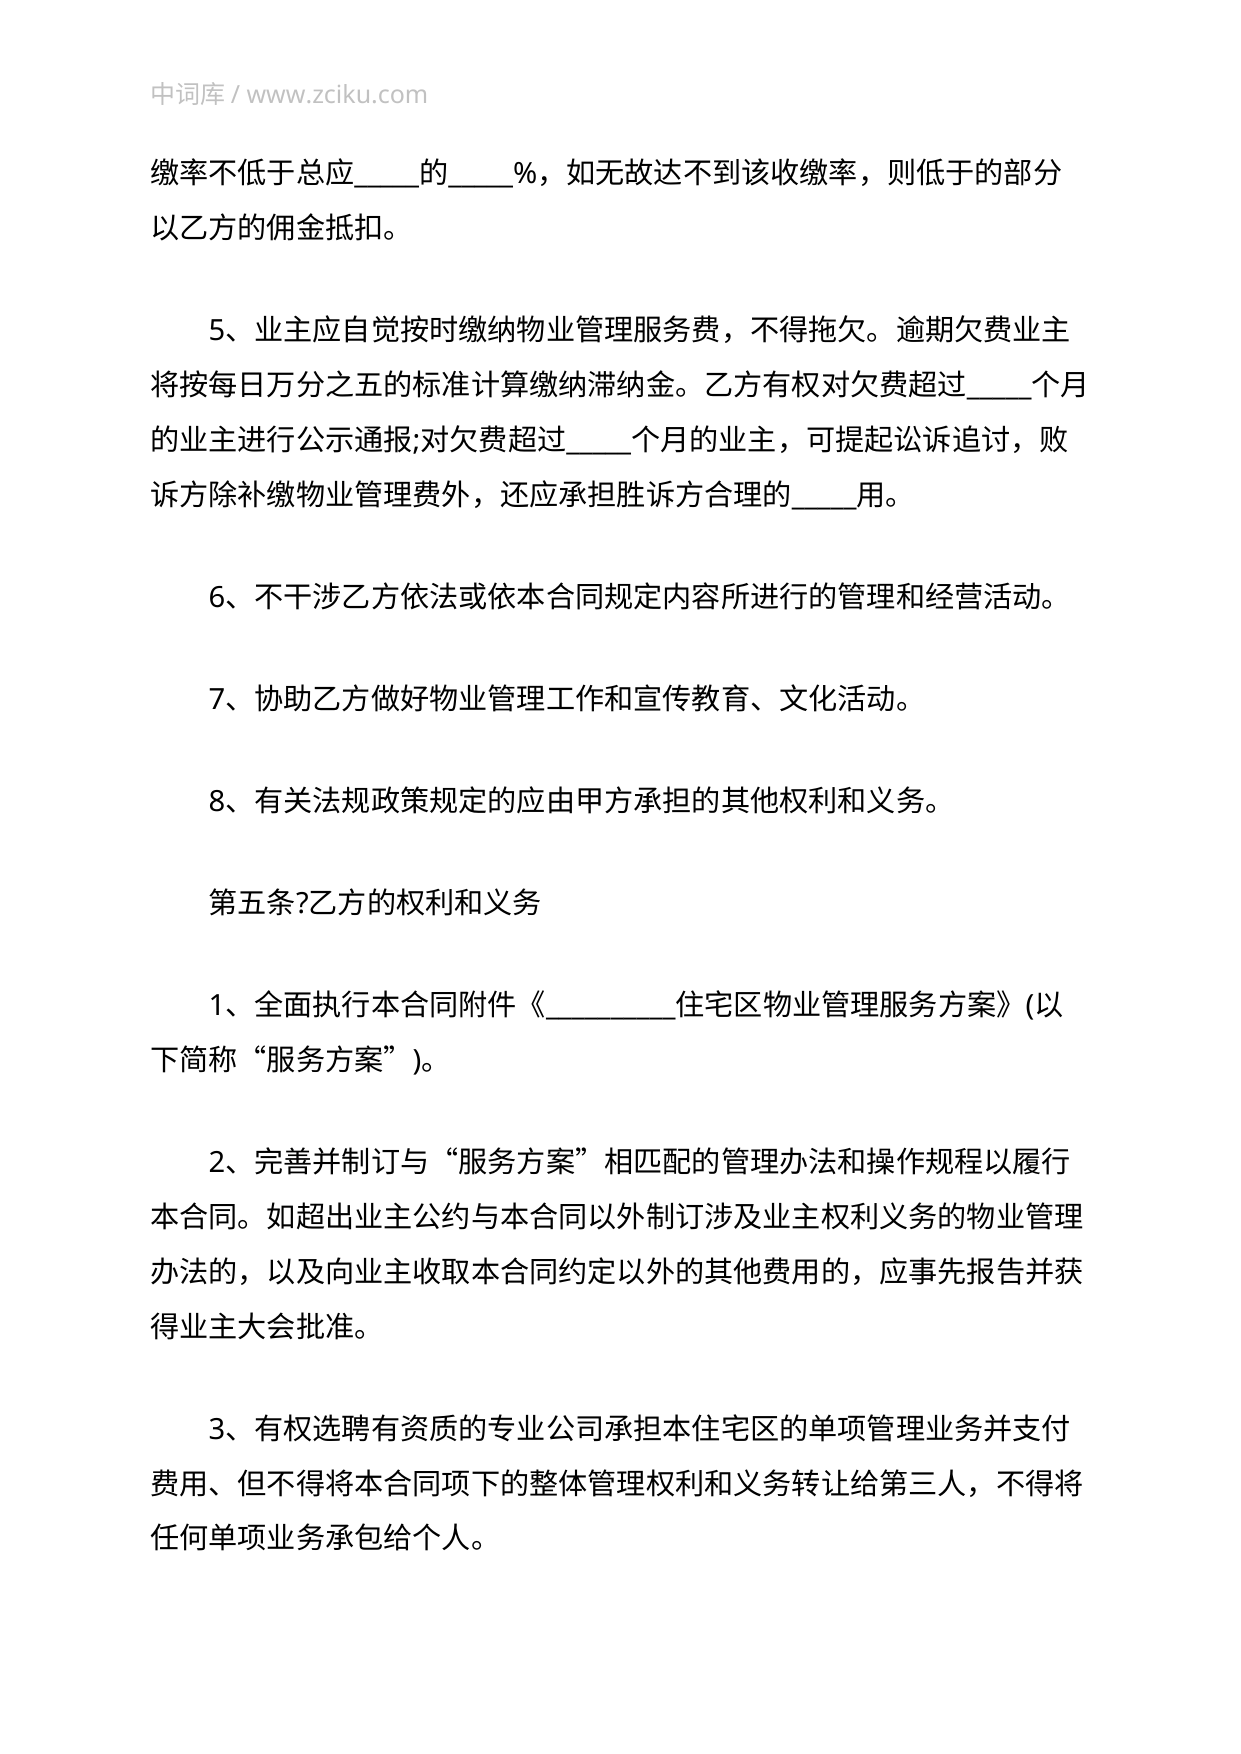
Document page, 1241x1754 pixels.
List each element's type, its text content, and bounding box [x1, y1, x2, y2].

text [150, 150, 1090, 247]
text 6、不干涉乙方依法或依本合同规定内容所进行的管理和经营活动。 [150, 574, 1090, 616]
text 3、有权选聘有资质的专业公司承担本住宅区的单项管理业务并支付费用、但不得将本合同项下的整体管理权利和义务转让给第三人，不得将任何单项业务承包给个人。 [150, 1405, 1090, 1557]
text 8、有关法规政策规定的应由甲方承担的其他权利和义务。 [150, 778, 1090, 820]
text 7、协助乙方做好物业管理工作和宣传教育、文化活动。 [150, 676, 1090, 718]
text 1、全面执行本合同附件《__________住宅区物业管理服务方案》(以下简称“服务方案”)。 [150, 982, 1090, 1079]
text 第五条?乙方的权利和义务 [150, 880, 1090, 922]
text 2、完善并制订与“服务方案”相匹配的管理办法和操作规程以履行本合同。如超出业主公约与本合同以外制订涉及业主权利义务的物业管理办法的，以及向业主收取本合同约定以外的其他费用的，应事先报告并获得业主大会批准。 [150, 1139, 1090, 1346]
text 5、业主应自觉按时缴纳物业管理服务费，不得拖欠。逾期欠费业主将按每日万分之五的标准计算缴纳滞纳金。乙方有权对欠费超过_____个月的业主进行公示通报;对欠费超过_____个月的业主，可提起讼诉追讨，败诉方除补缴物业管理费外，还应承担胜诉方合理的_____用。 [150, 307, 1090, 514]
